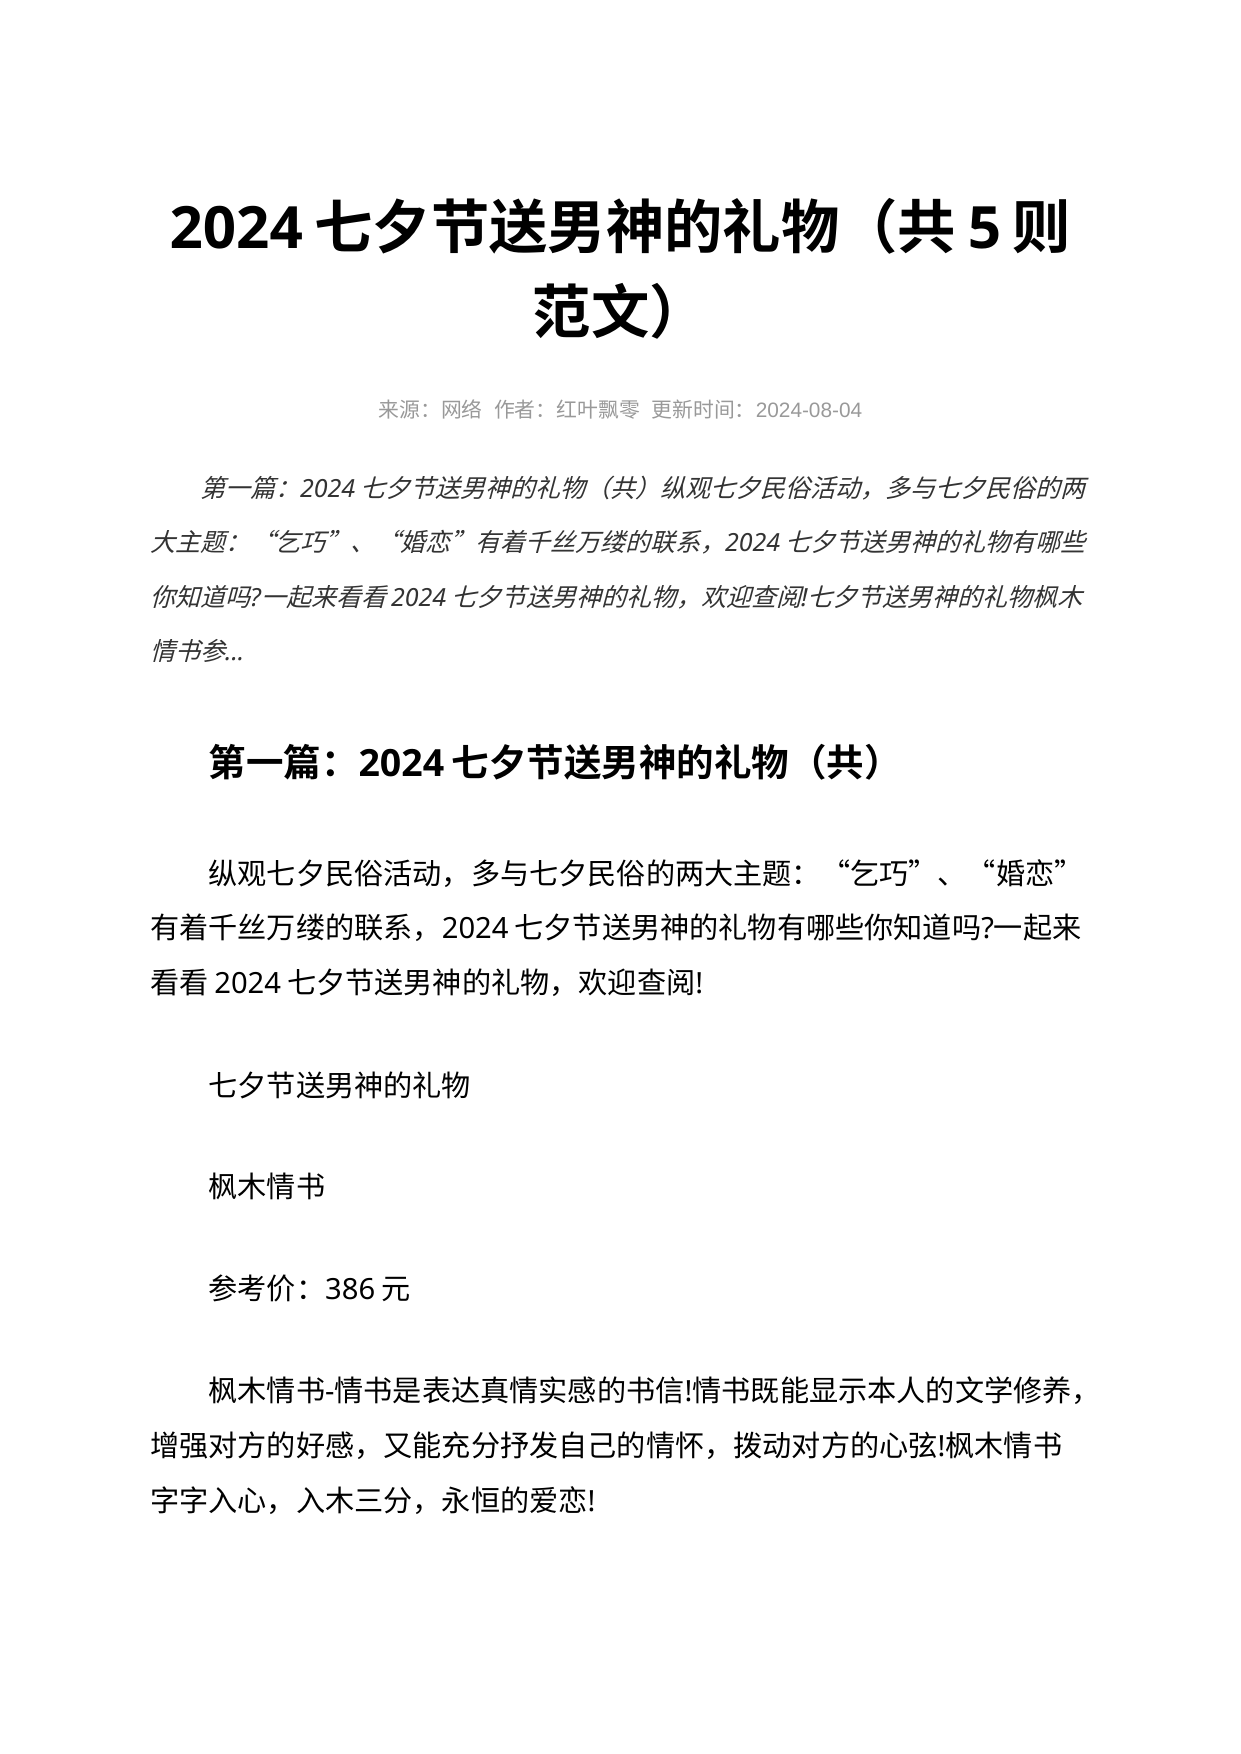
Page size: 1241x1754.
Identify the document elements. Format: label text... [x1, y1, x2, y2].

text 来源：网络 作者：红叶飘零 更新时间：2024-08-04 [150, 397, 1090, 421]
text 纵观七夕民俗活动，多与七夕民俗的两大主题：“乞巧”、“婚恋”有着千丝万缕的联系，2024七夕节送男神的礼物有哪些你知道吗?一起来看看2024七夕节送男神的礼物，欢迎查阅! [150, 850, 1090, 1002]
text 参考价：386元 [150, 1266, 1090, 1308]
text 第一篇：2024七夕节送男神的礼物（共） [150, 733, 1090, 787]
text 第一篇：2024七夕节送男神的礼物（共）纵观七夕民俗活动，多与七夕民俗的两大主题：“乞巧”、“婚恋”有着千丝万缕的联系，2024七夕节送男神的礼物有哪些你知道吗?一起来看看2024七夕节送男神的礼物，欢迎查阅!七夕节送男神的礼物枫木情书参... [150, 468, 1090, 668]
subtitle 2024七夕节送男神的礼物（共5则范文） [150, 181, 1090, 351]
text 枫木情书 [150, 1164, 1090, 1206]
text 枫木情书-情书是表达真情实感的书信!情书既能显示本人的文学修养，增强对方的好感，又能充分抒发自己的情怀，拨动对方的心弦!枫木情书字字入心，入木三分，永恒的爱恋! [150, 1368, 1090, 1520]
text 七夕节送男神的礼物 [150, 1062, 1090, 1104]
